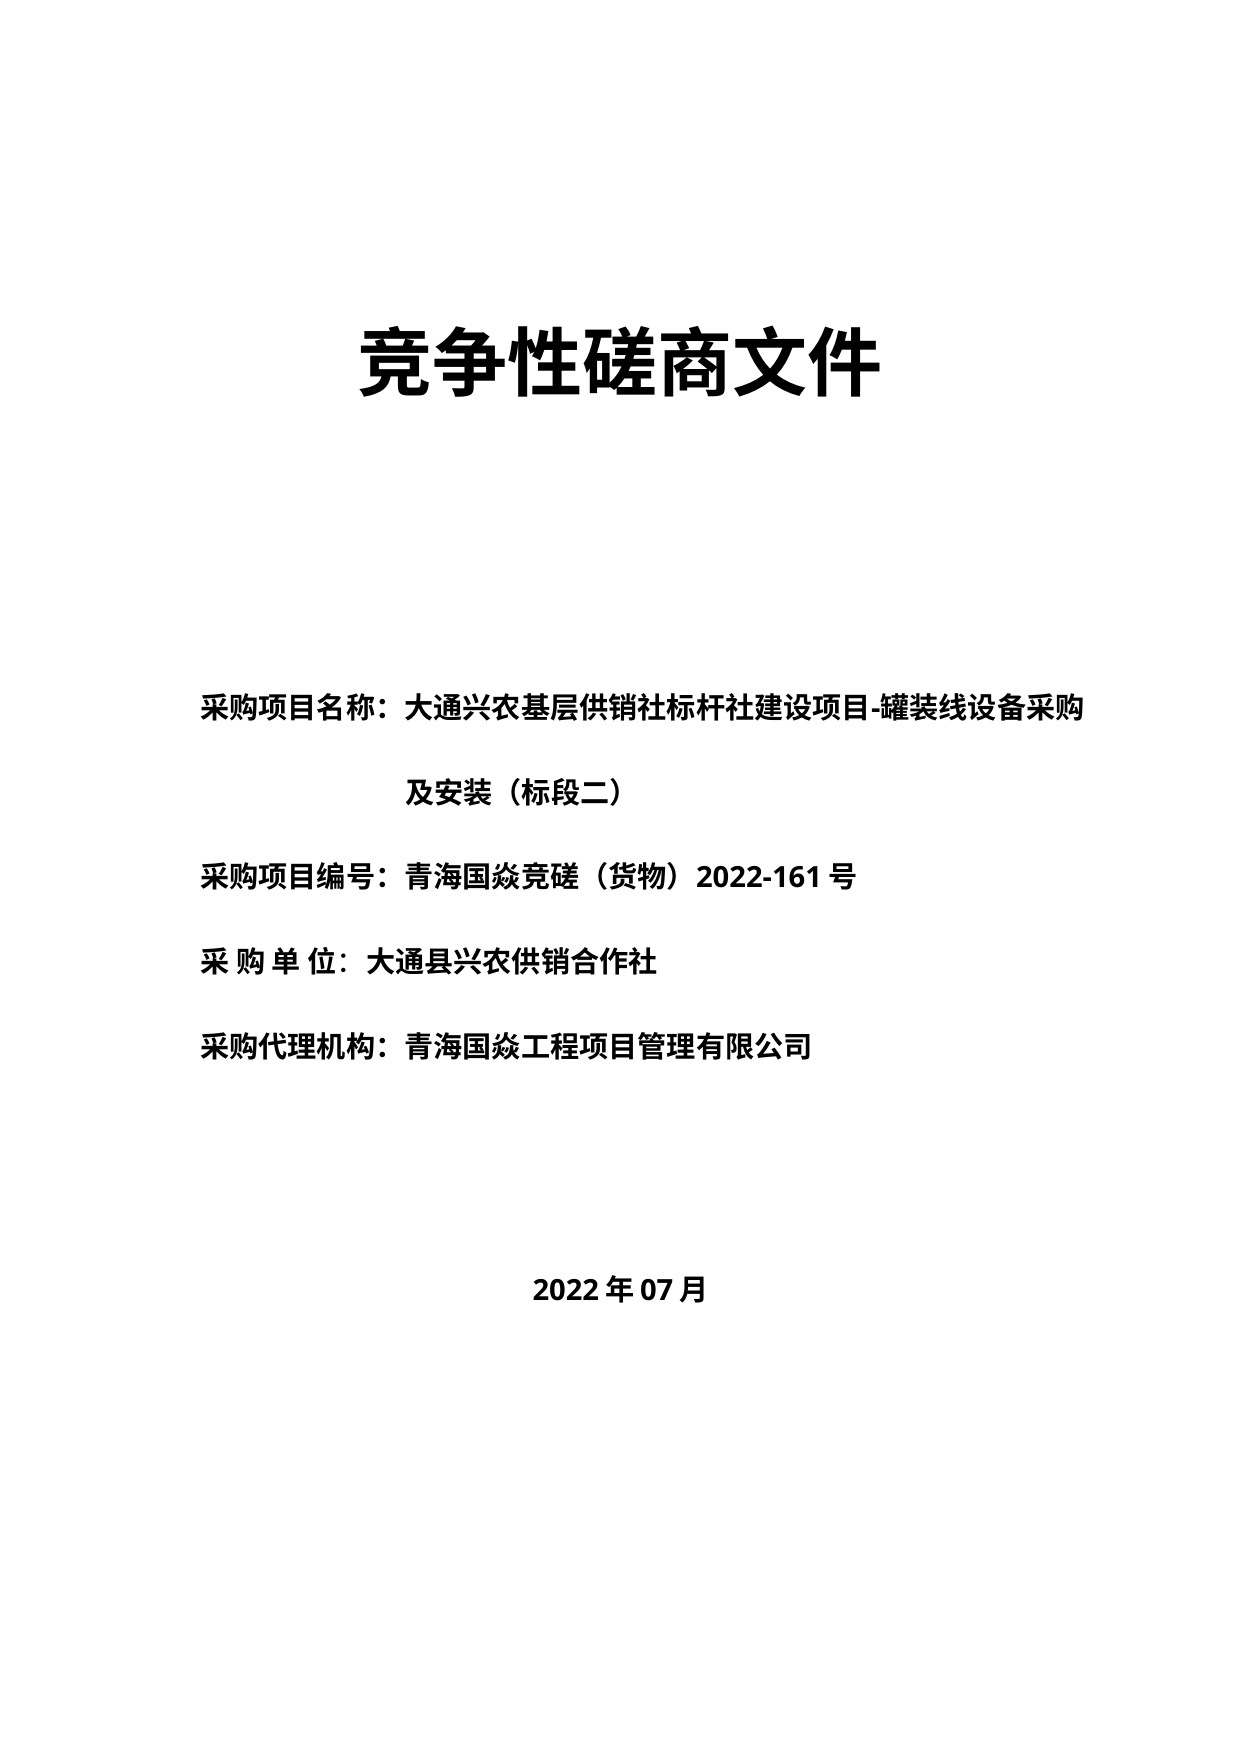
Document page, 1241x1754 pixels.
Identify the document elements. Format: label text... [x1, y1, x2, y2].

text 2022年07月 [112, 1267, 1128, 1309]
title 竞争性磋商文件 [112, 303, 1128, 412]
text 采 购 单 位：大通县兴农供销合作社 [112, 939, 1128, 981]
text 采购项目名称：大通兴农基层供销社标杆社建设项目-罐装线设备采购 [112, 684, 1128, 727]
text 采购代理机构：青海国焱工程项目管理有限公司 [112, 1023, 1128, 1066]
text 及安装（标段二） [112, 769, 1128, 812]
text 采购项目编号：青海国焱竞磋（货物）2022-161号 [112, 854, 1128, 896]
